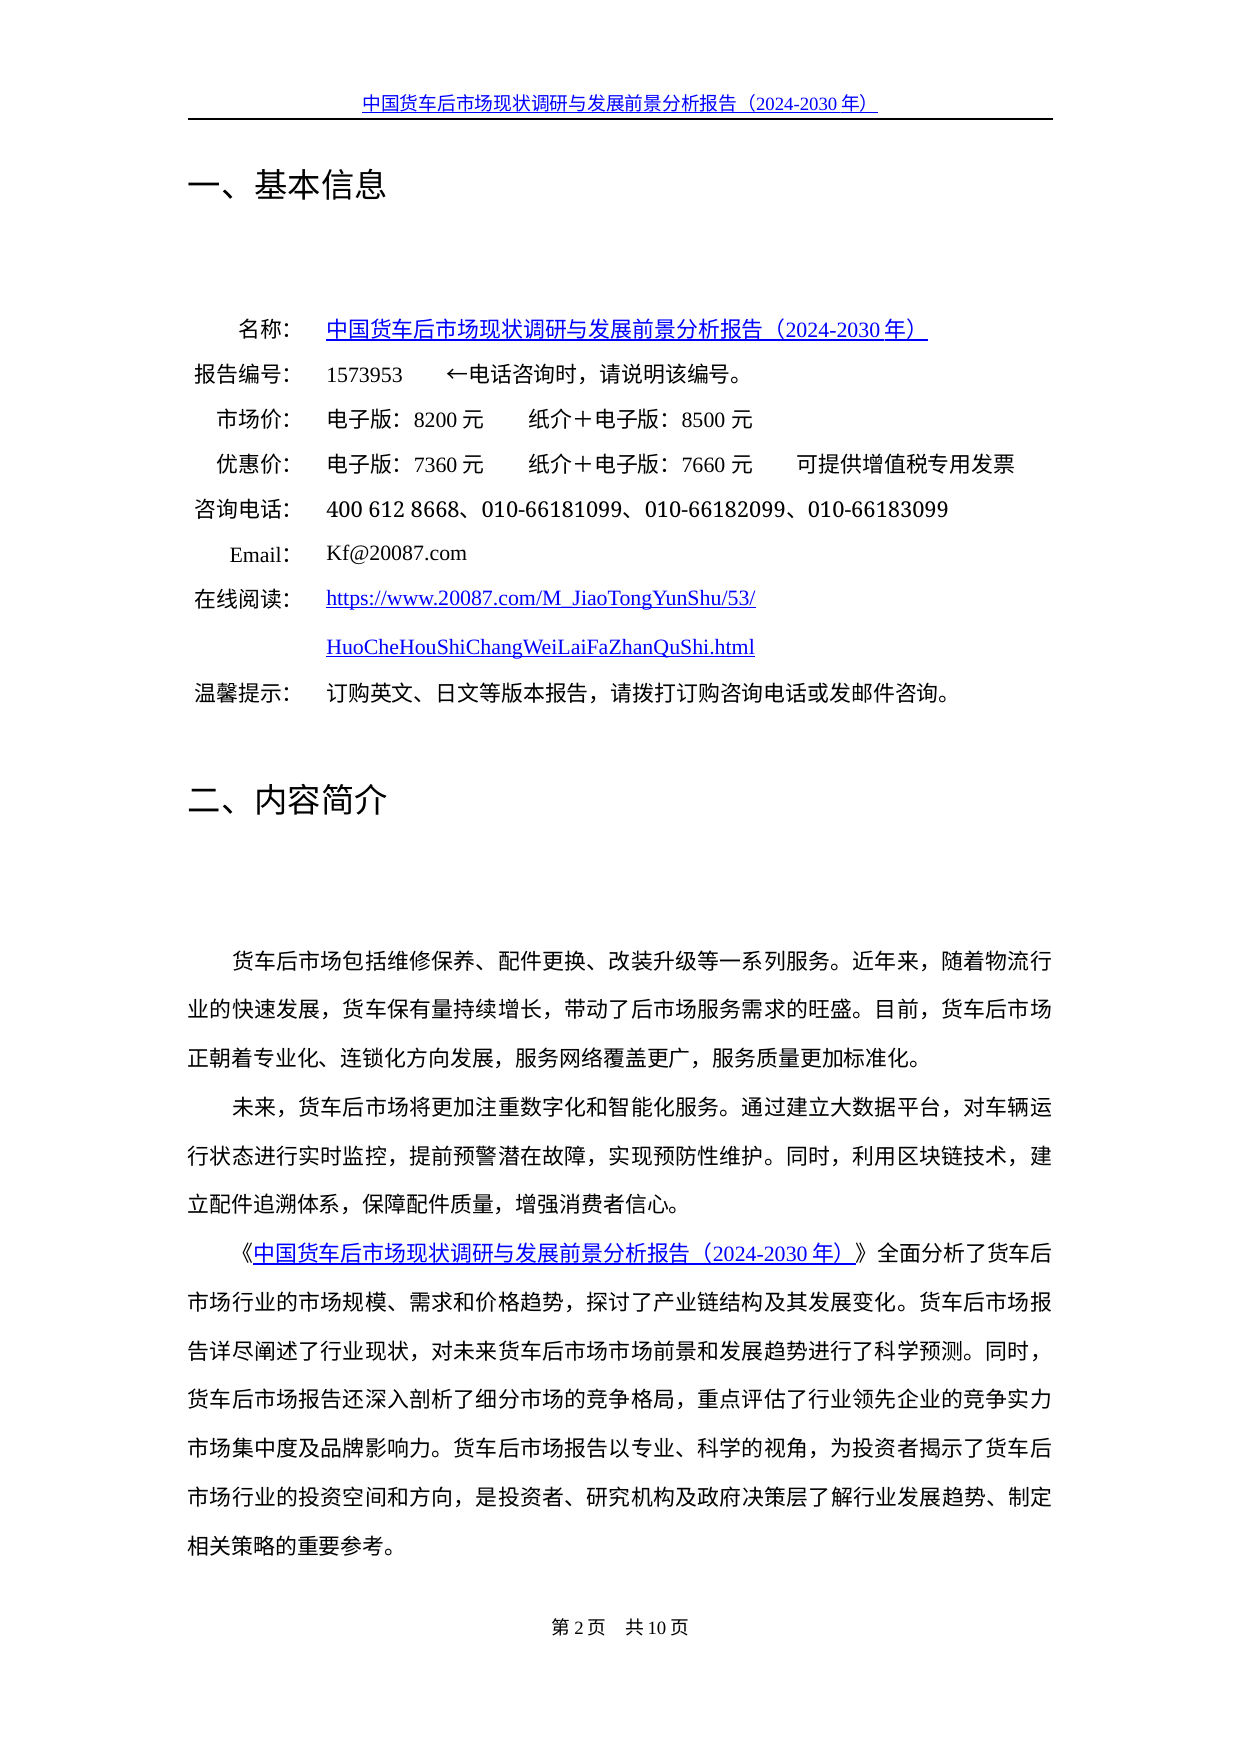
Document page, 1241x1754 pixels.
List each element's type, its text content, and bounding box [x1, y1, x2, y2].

table_cell 订购英文、日文等版本报告，请拨打订购咨询电话或发邮件咨询。 [315, 675, 1073, 720]
table_cell 报告编号： [167, 357, 315, 402]
table_cell [315, 582, 1073, 675]
table_header 中国货车后市场现状调研与发展前景分析报告（2024-2030年） [315, 312, 1073, 357]
table_cell 市场价： [167, 402, 315, 447]
table_cell 在线阅读： [167, 582, 315, 675]
table_cell 咨询电话： [167, 492, 315, 537]
table_cell Kf@20087.com [315, 537, 1073, 582]
table_cell Email： [167, 537, 315, 582]
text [187, 943, 1053, 1561]
table_cell 优惠价： [167, 447, 315, 492]
table_cell 电子版：8200 元 纸介＋电子版：8500 元 [315, 402, 1073, 447]
table_cell 电子版：7360 元 纸介＋电子版：7660 元 可提供增值税专用发票 [315, 447, 1073, 492]
title 二、内容简介 [187, 766, 1053, 831]
table_cell 温馨提示： [167, 675, 315, 720]
table_cell 1573953 ←电话咨询时，请说明该编号。 [315, 357, 1073, 402]
table_header 名称： [167, 312, 315, 357]
table_cell 400 612 8668、010-66181099、010-66182099、010-66183099 [315, 492, 1073, 537]
title 一、基本信息 [187, 150, 1053, 215]
